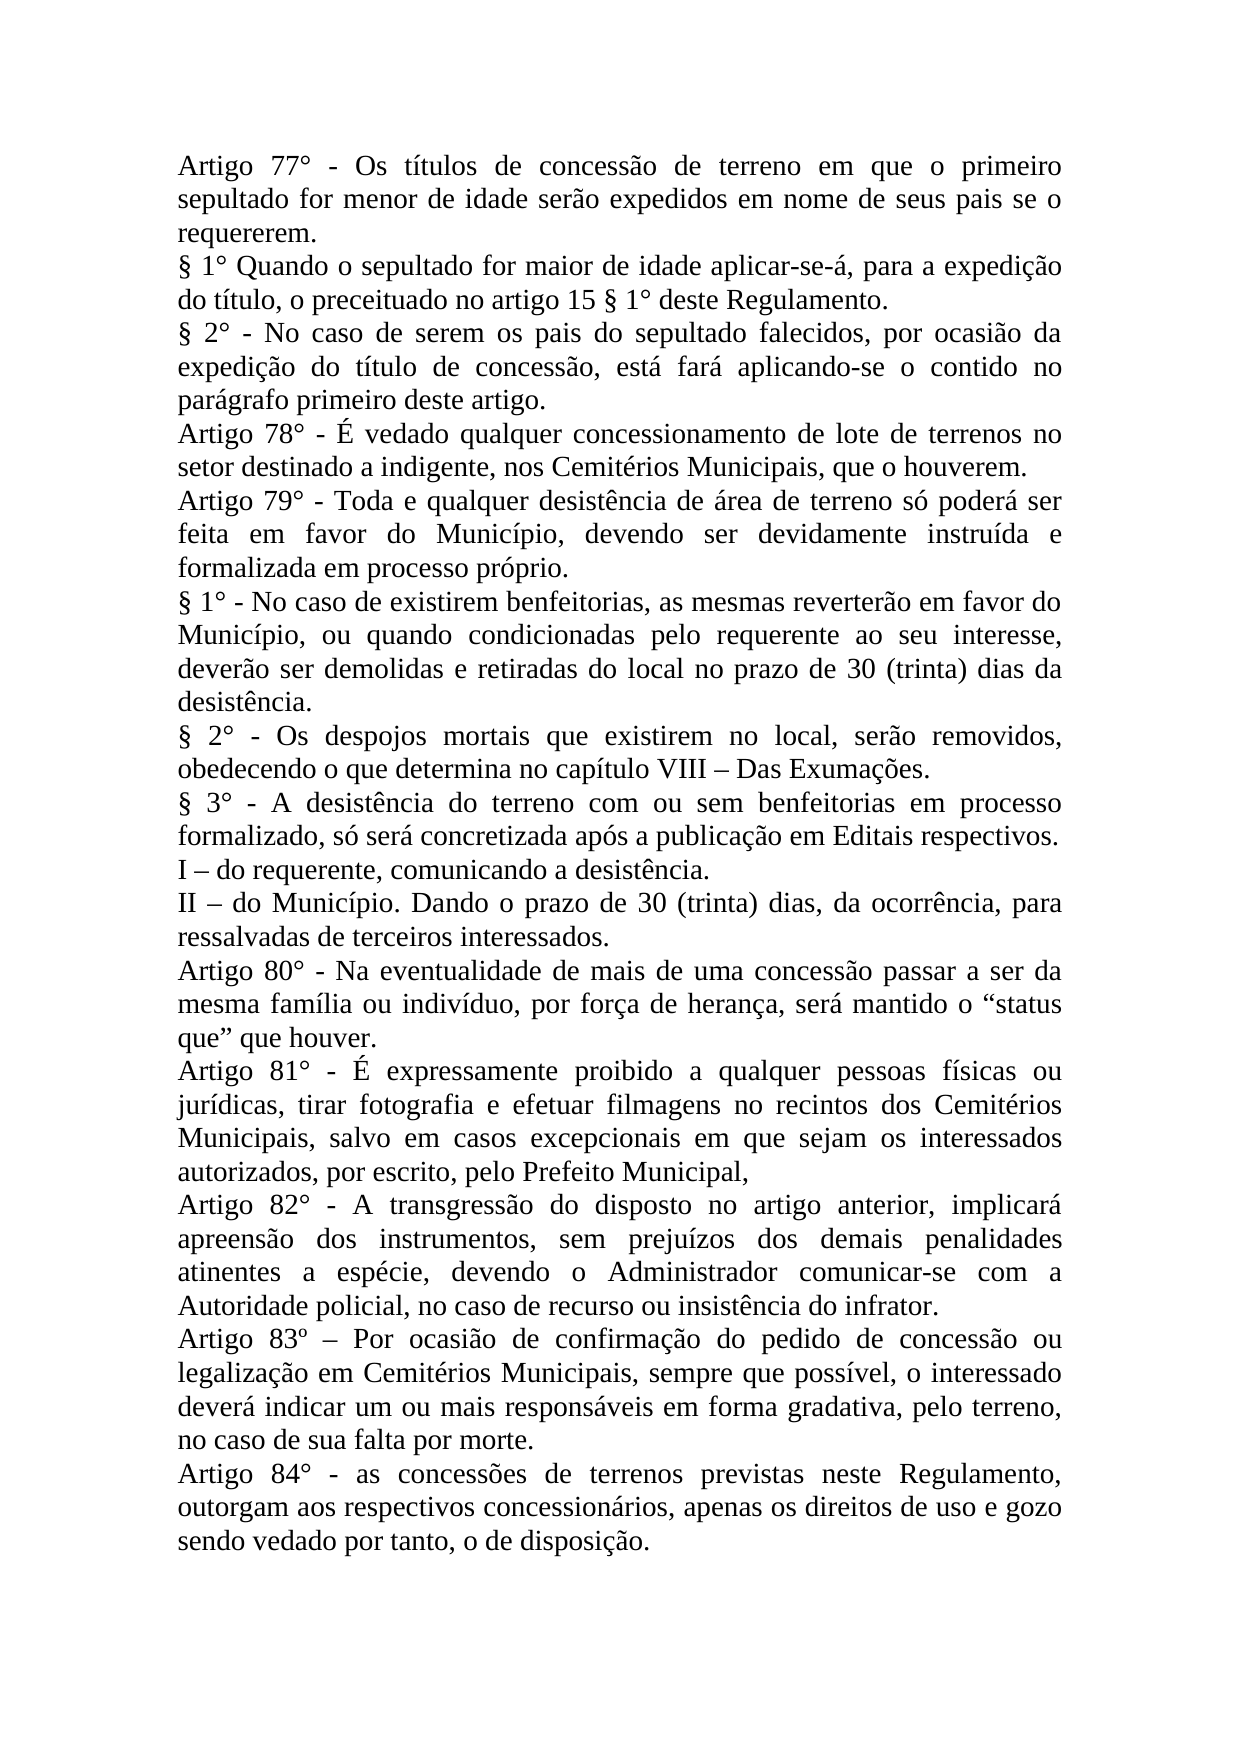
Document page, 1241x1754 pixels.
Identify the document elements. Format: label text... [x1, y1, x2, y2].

text II – do Município. Dando o prazo de 30 (trinta) dias, da ocorrência, para ressalvadas de terceiros interessados. [177, 886, 1063, 953]
text § 2° - Os despojos mortais que existirem no local, serão removidos, obedecendo o que determina no capítulo VIII – Das Exumações. [177, 718, 1063, 785]
text Artigo 81° - É expressamente proibido a qualquer pessoas físicas ou jurídicas, tirar fotografia e efetuar filmagens no recintos dos Cemitérios Municipais, salvo em casos excepcionais em que sejam os interessados autorizados, por escrito, pelo Prefeito Municipal, [177, 1053, 1063, 1187]
text Artigo 82° - A transgressão do disposto no artigo anterior, implicará apreensão dos instrumentos, sem prejuízos dos demais penalidades atinentes a espécie, devendo o Administrador comunicar-se com a Autoridade policial, no caso de recurso ou insistência do infrator. [177, 1187, 1063, 1322]
text § 1° - No caso de existirem benfeitorias, as mesmas reverterão em favor do Município, ou quando condicionadas pelo requerente ao seu interesse, deverão ser demolidas e retiradas do local no prazo de 30 (trinta) dias da desistência. [177, 584, 1063, 718]
text § 3° - A desistência do terreno com ou sem benfeitorias em processo formalizado, só será concretizada após a publicação em Editais respectivos. [177, 785, 1063, 852]
text § 1° Quando o sepultado for maior de idade aplicar-se-á, para a expedição do título, o preceituado no artigo 15 § 1° deste Regulamento. [177, 248, 1063, 315]
text Artigo 79° - Toda e qualquer desistência de área de terreno só poderá ser feita em favor do Município, devendo ser devidamente instruída e formalizada em processo próprio. [177, 483, 1063, 584]
text I – do requerente, comunicando a desistência. [177, 852, 1063, 886]
text § 2° - No caso de serem os pais do sepultado falecidos, por ocasião da expedição do título de concessão, está fará aplicando-se o contido no parágrafo primeiro deste artigo. [177, 315, 1063, 416]
text Artigo 77° - Os títulos de concessão de terreno em que o primeiro sepultado for menor de idade serão expedidos em nome de seus pais se o requererem. [177, 148, 1063, 248]
text Artigo 84° - as concessões de terrenos previstas neste Regulamento, outorgam aos respectivos concessionários, apenas os direitos de uso e gozo sendo vedado por tanto, o de disposição. [177, 1456, 1063, 1556]
text Artigo 78° - É vedado qualquer concessionamento de lote de terrenos no setor destinado a indigente, nos Cemitérios Municipais, que o houverem. [177, 416, 1063, 483]
text Artigo 80° - Na eventualidade de mais de uma concessão passar a ser da mesma família ou indivíduo, por força de herança, será mantido o “status que” que houver. [177, 953, 1063, 1053]
text Artigo 83º – Por ocasião de confirmação do pedido de concessão ou legalização em Cemitérios Municipais, sempre que possível, o interessado deverá indicar um ou mais responsáveis em forma gradativa, pelo terreno, no caso de sua falta por morte. [177, 1322, 1063, 1456]
